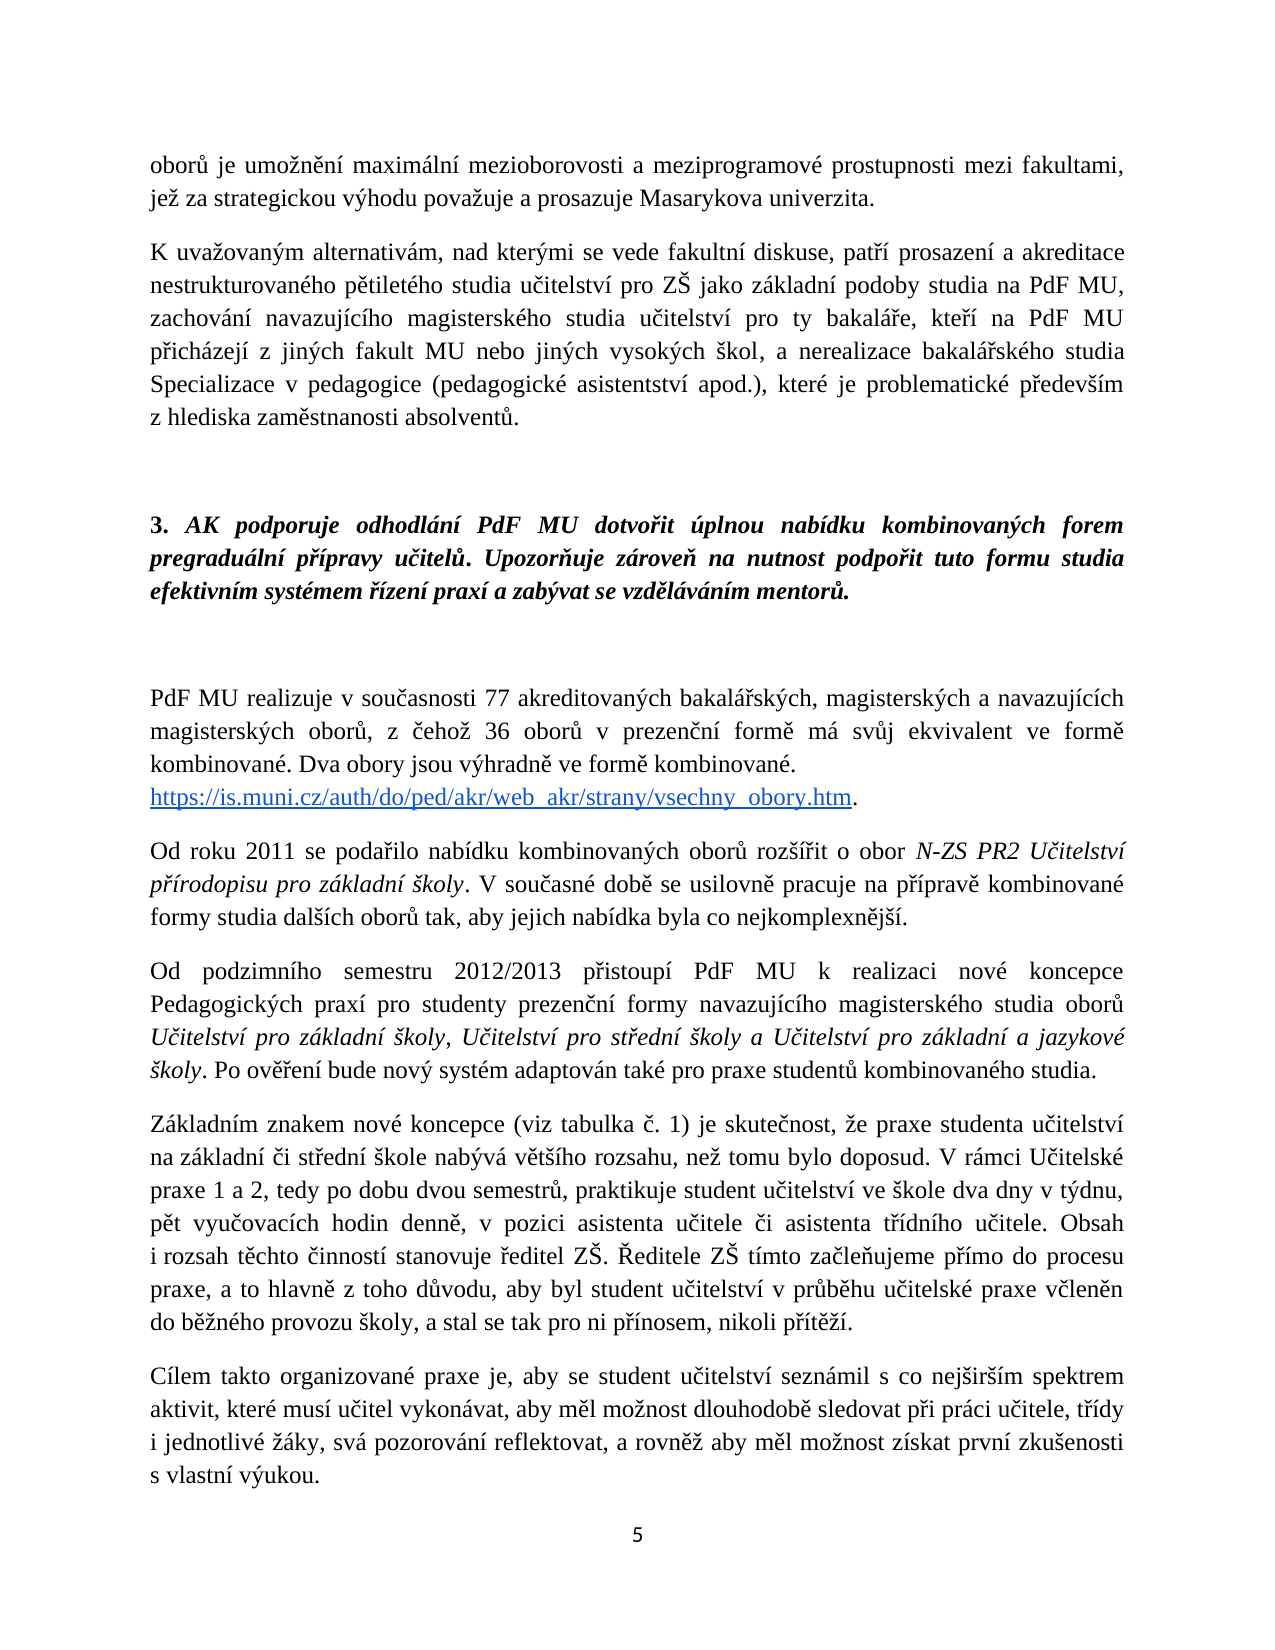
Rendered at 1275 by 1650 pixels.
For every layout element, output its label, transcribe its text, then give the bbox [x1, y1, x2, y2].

text 3. AK podporuje odhodlání PdF MU dotvořit úplnou nabídku kombinovaných forem pregraduální přípravy učitelů. Upozorňuje zároveň na nutnost podpořit tuto formu studia efektivním systémem řízení praxí a zabývat se vzděláváním mentorů. [150, 510, 1125, 604]
text PdF MU realizuje v současnosti 77 akreditovaných bakalářských, magisterských a navazujících magisterských oborů, z čehož 36 oborů v prezenční formě má svůj ekvivalent ve formě kombinované. Dva obory jsou výhradně ve formě kombinované. [150, 745, 1125, 778]
text Od roku 2011 se podařilo nabídku kombinovaných oborů rozšířit o obor N-ZS PR2 Učitelství přírodopisu pro základní školy. V současné době se usilovně pracuje na přípravě kombinované formy studia dalších oborů tak, aby jejich nabídka byla co nejkomplexnější. [150, 836, 1125, 931]
text K uvažovaným alternativám, nad kterými se vede fakultní diskuse, patří prosazení a akreditace nestrukturovaného pětiletého studia učitelství pro ZŠ jako základní podoby studia na PdF MU, zachování navazujícího magisterského studia učitelství pro ty bakaláře, kteří na PdF MU přicházejí z jiných fakult MU nebo jiných vysokých škol, a nerealizace bakalářského studia Specializace v pedagogice (pedagogické asistentství apod.), které je problematické především z hlediska zaměstnanosti absolventů. [150, 237, 1125, 270]
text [150, 150, 1125, 212]
text Od podzimního semestru 2012/2013 přistoupí PdF MU k realizaci nové koncepce Pedagogických praxí pro studenty prezenční formy navazujícího magisterského studia oborů Učitelství pro základní školy, Učitelství pro střední školy a Učitelství pro základní a jazykové školy. Po ověření bude nový systém adaptován také pro praxe studentů kombinovaného studia. [150, 956, 1125, 1084]
text Základním znakem nové koncepce (viz tabulka č. 1) je skutečnost, že praxe studenta učitelství na základní či střední škole nabývá většího rozsahu, než tomu bylo doposud. V rámci Učitelské praxe 1 a 2, tedy po dobu dvou semestrů, praktikuje student učitelství ve škole dva dny v týdnu, pět vyučovacích hodin denně, v pozici asistenta učitele či asistenta třídního učitele. Obsah i rozsah těchto činností stanovuje ředitel ZŠ. Ředitele ZŠ tímto začleňujeme přímo do procesu praxe, a to hlavně z toho důvodu, aby byl student učitelství v průběhu učitelské praxe včleněn do běžného provozu školy, a stal se tak pro ni přínosem, nikoli přítěží. [150, 1109, 1125, 1336]
text K uvažovaným alternativám, nad kterými se vede fakultní diskuse, patří prosazení a akreditace nestrukturovaného pětiletého studia učitelství pro ZŠ jako základní podoby studia na PdF MU, zachování navazujícího magisterského studia učitelství pro ty bakaláře, kteří na PdF MU přicházejí z jiných fakult MU nebo jiných vysokých škol, a nerealizace bakalářského studia Specializace v pedagogice (pedagogické asistentství apod.), které je problematické především z hlediska zaměstnanosti absolventů. [150, 398, 1125, 431]
text Cílem takto organizované praxe je, aby se student učitelství seznámil s co nejširším spektrem aktivit, které musí učitel vykonávat, aby měl možnost dlouhodobě sledovat při práci učitele, třídy i jednotlivé žáky, svá pozorování reflektovat, a rovněž aby měl možnost získat první zkušenosti s vlastní výukou. [150, 1361, 1125, 1489]
text https://is.muni.cz/auth/do/ped/akr/web_akr/strany/vsechny_obory.htm. [150, 782, 1125, 811]
text K uvažovaným alternativám, nad kterými se vede fakultní diskuse, patří prosazení a akreditace nestrukturovaného pětiletého studia učitelství pro ZŠ jako základní podoby studia na PdF MU, zachování navazujícího magisterského studia učitelství pro ty bakaláře, kteří na PdF MU přicházejí z jiných fakult MU nebo jiných vysokých škol, a nerealizace bakalářského studia Specializace v pedagogice (pedagogické asistentství apod.), které je problematické především z hlediska zaměstnanosti absolventů. [150, 332, 1125, 369]
